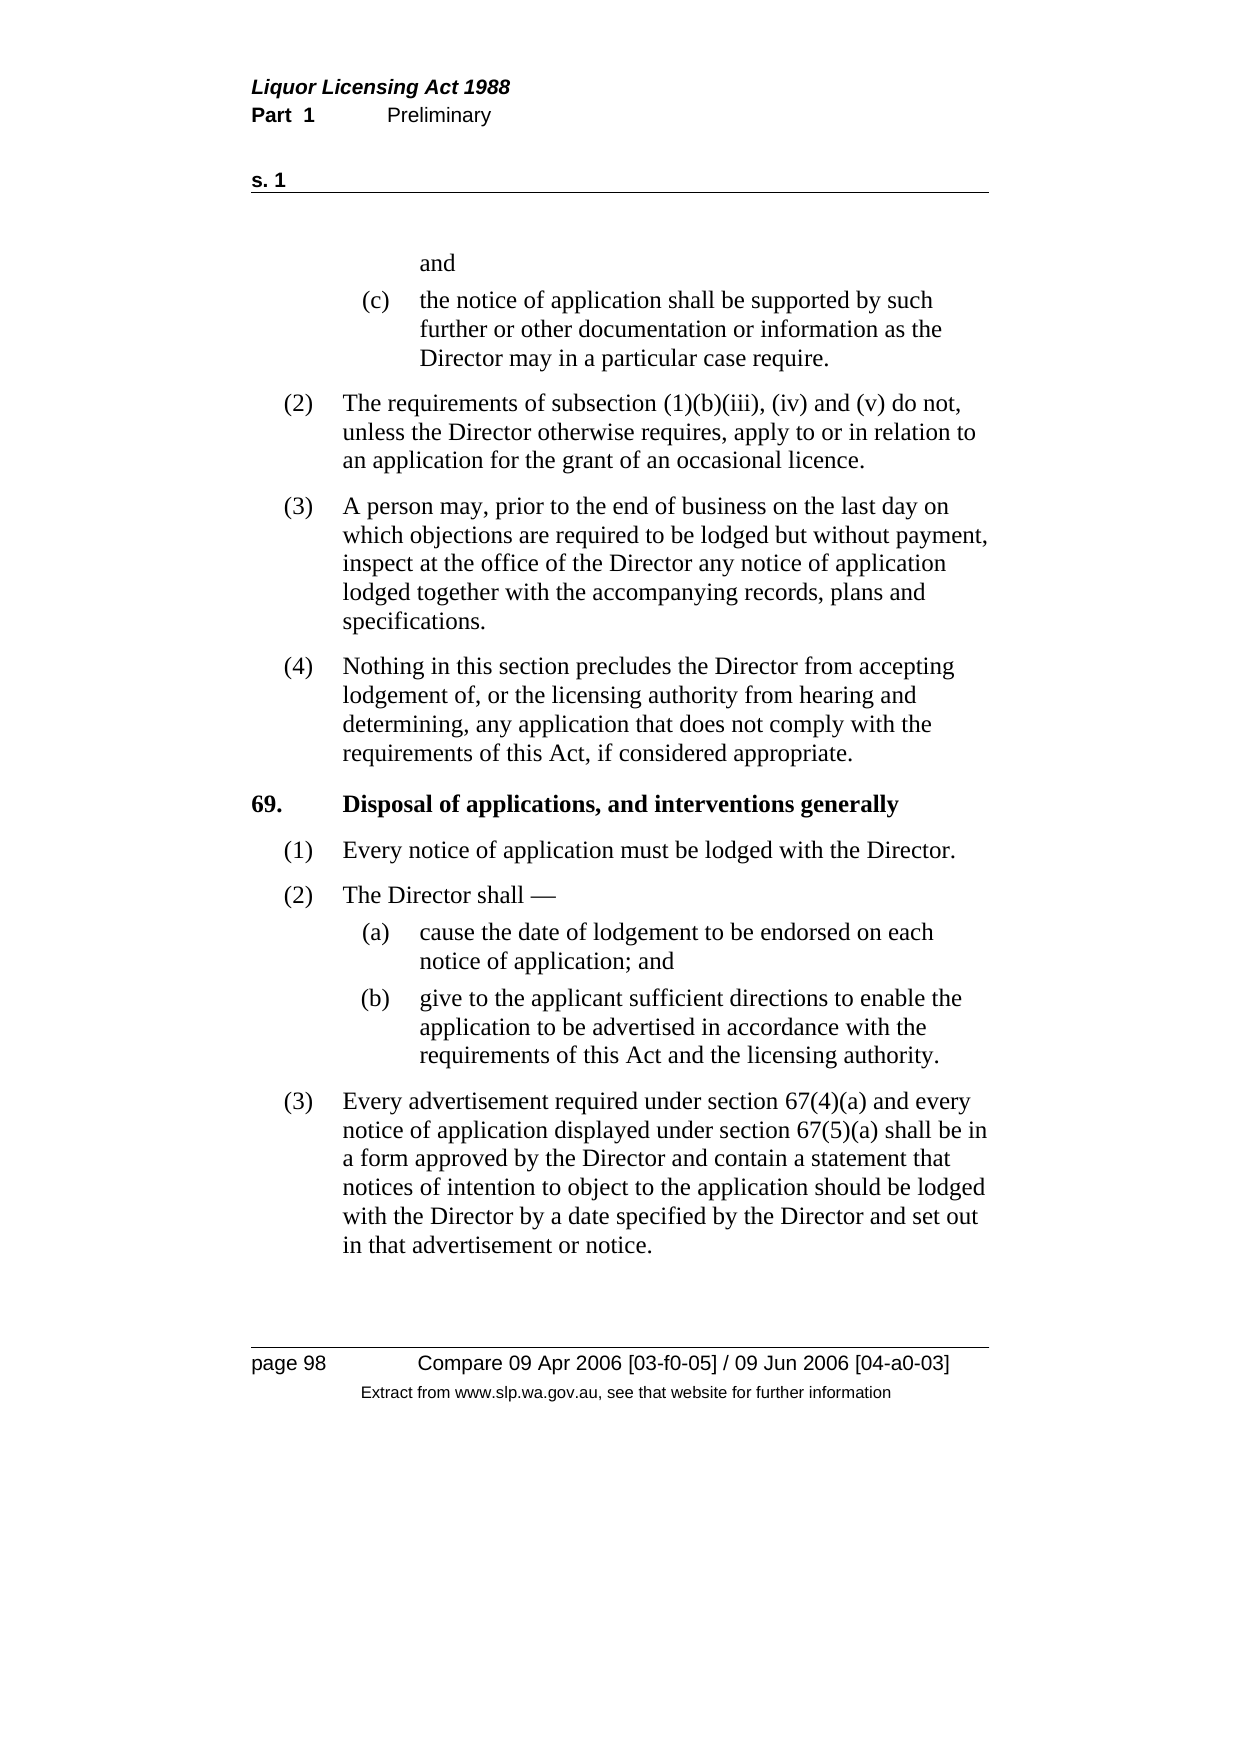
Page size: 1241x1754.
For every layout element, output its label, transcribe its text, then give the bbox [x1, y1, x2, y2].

text (2) The requirements of subsection (1)(b)(iii), (iv) and (v) do not, unless the Director otherwise requires, apply to or in relation to an application for the grant of an occasional licence. [251, 388, 989, 474]
subtitle 69. Disposal of applications, and interventions generally [251, 789, 989, 818]
text (4) Nothing in this section precludes the Director from accepting lodgement of, or the licensing authority from hearing and determining, any application that does not comply with the requirements of this Act, if considered appropriate. [251, 651, 989, 766]
text (b) give to the applicant sufficient directions to enable the application to be advertised in accordance with the requirements of this Act and the licensing authority. [251, 983, 989, 1069]
text (2) The Director shall — [251, 880, 989, 909]
text (3) Every advertisement required under section 67(4)(a) and every notice of application displayed under section 67(5)(a) shall be in a form approved by the Director and contain a statement that notices of intention to object to the application should be lodged with the Director by a date specified by the Director and set out in that advertisement or notice. [251, 1086, 989, 1258]
text (1) Every notice of application must be lodged with the Director. [251, 835, 989, 863]
text (3) A person may, prior to the end of business on the last day on which objections are required to be lodged but without payment, inspect at the office of the Director any notice of application lodged together with the accompanying records, plans and specifications. [251, 491, 989, 635]
text (a) cause the date of lodgement to be endorsed on each notice of application; and [251, 917, 989, 975]
text (c) the notice of application shall be supported by such further or other documentation or information as the Director may in a particular case require. [251, 285, 989, 371]
text and [251, 248, 989, 277]
